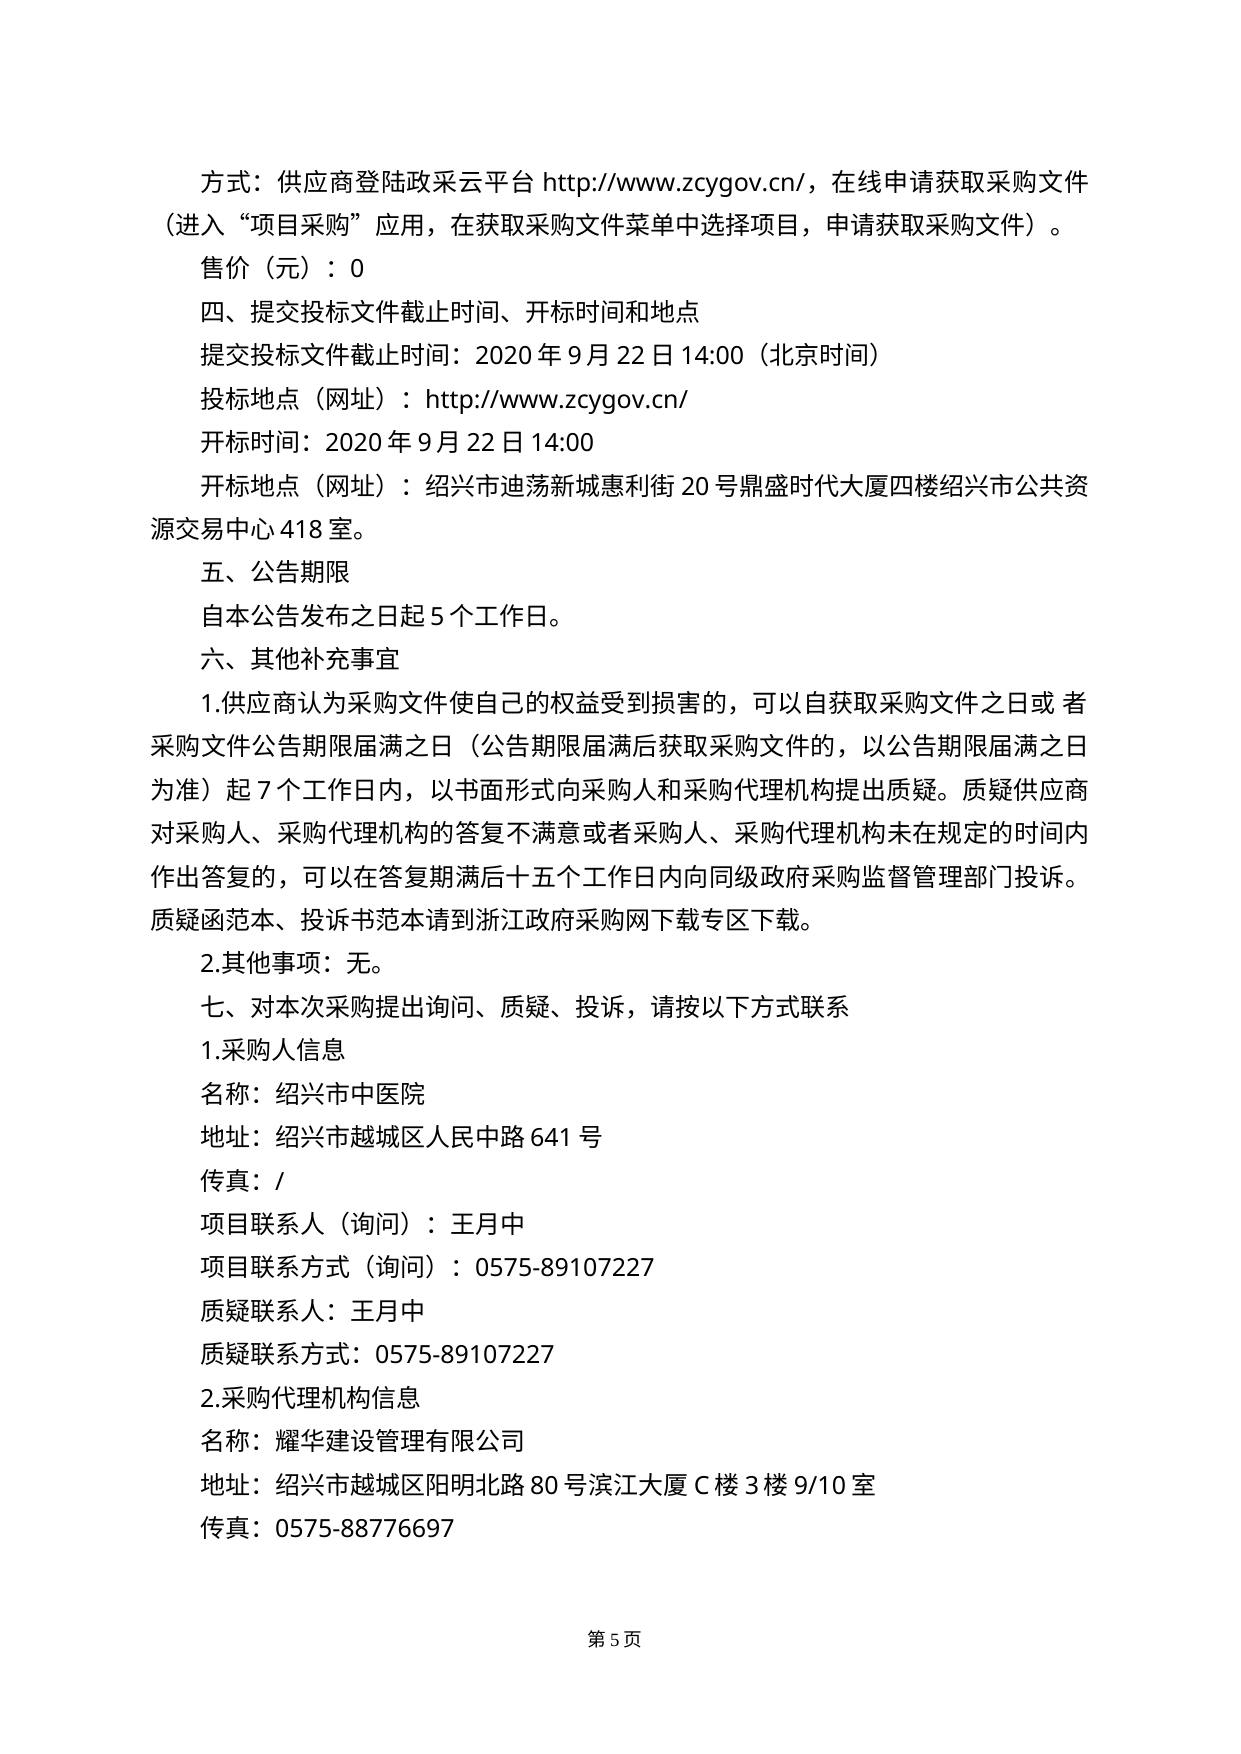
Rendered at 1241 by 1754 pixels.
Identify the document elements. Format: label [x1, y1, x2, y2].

table_header [150, 162, 1090, 1550]
